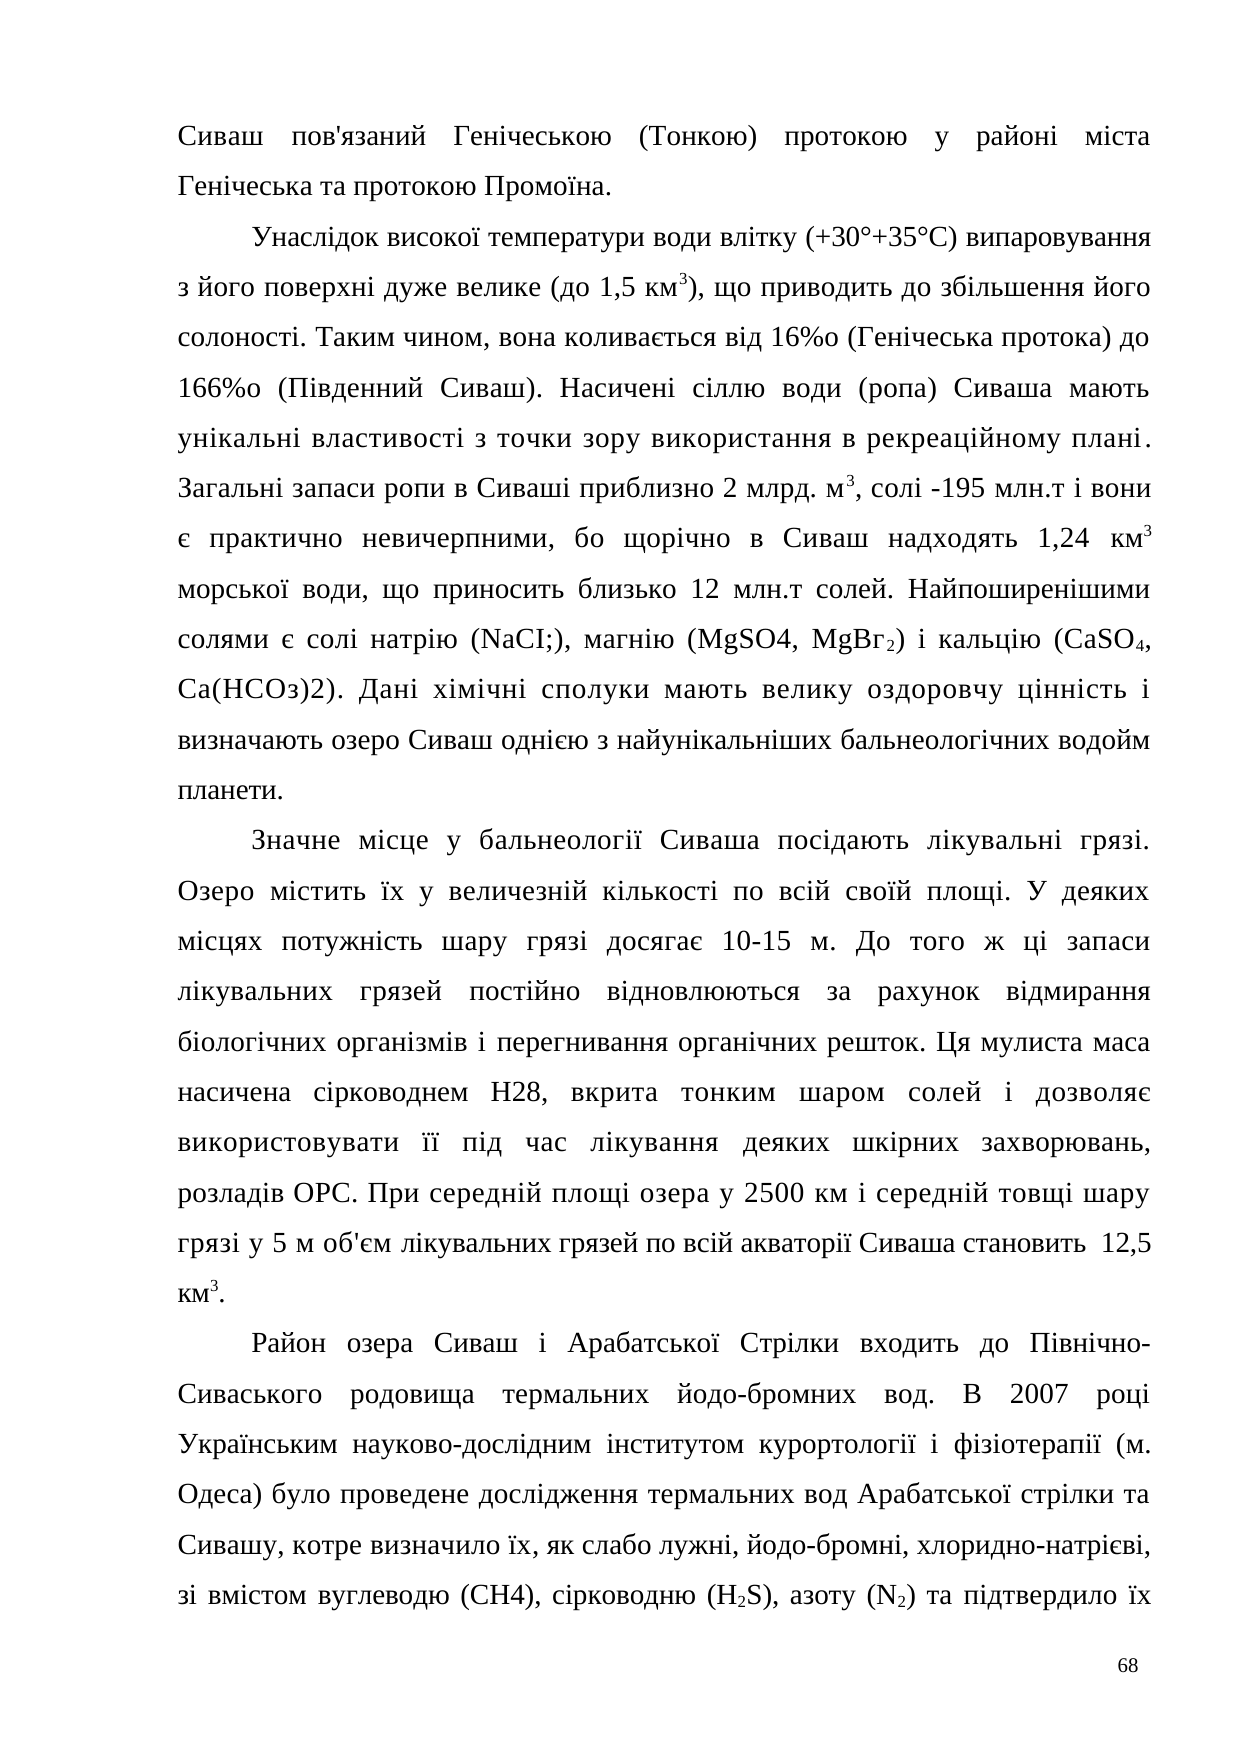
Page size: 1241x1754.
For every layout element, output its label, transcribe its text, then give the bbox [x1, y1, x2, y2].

text Значне місце у бальнеології Сиваша посідають лікувальні грязі. Озеро містить їх у величезній кількості по всій своїй площі. У деяких місцях потужність шару грязі досягає 10-. До того ж ці запаси лікувальних грязей постійно відновлюються за рахунок відмирання біологічних організмів і перегнивання органічних решток. Ця мулиста маса насичена сірководнем Н28, вкрита тонким шаром солей і дозволяє використовувати її під час лікування деяких шкірних захворювань, розладів ОРС. При середній площі озера у і середній товщі шару грязі у об'єм лікувальних грязей по всій акваторії Сиваша становить 12,5 км3. [177, 822, 1152, 1309]
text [177, 1326, 1152, 1611]
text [177, 118, 1152, 202]
text Унаслідок високої температури води влітку (+30°+35°С) випаровування з його поверхні дуже велике (до 1,5 км3), що приводить до збільшення його солоності. Таким чином, вона коливається від 16%о (Генічеська протока) до 166%о (Південний Сиваш). Насичені сіллю води (ропа) Сиваша мають унікальні властивості з точки зору використання в рекреаційному плані. Загальні запаси ропи в Сиваші приблизно 2 млрд. м3, солі -195 млн.т і вони є практично невичерпними, бо щорічно в Сиваш надходять 1,24 км3 морської води, що приносить близько 12 млн.т солей. Найпоширенішими солями є солі натрію (NаСІ;), магнію (МgSO4, МgВг2) і кальцію (СаSО4, Са(НСОз)2). Дані хімічні сполуки мають велику оздоровчу цінність і визначають озеро Сиваш однією з найунікальніших бальнеологічних водойм планети. [177, 219, 1152, 806]
